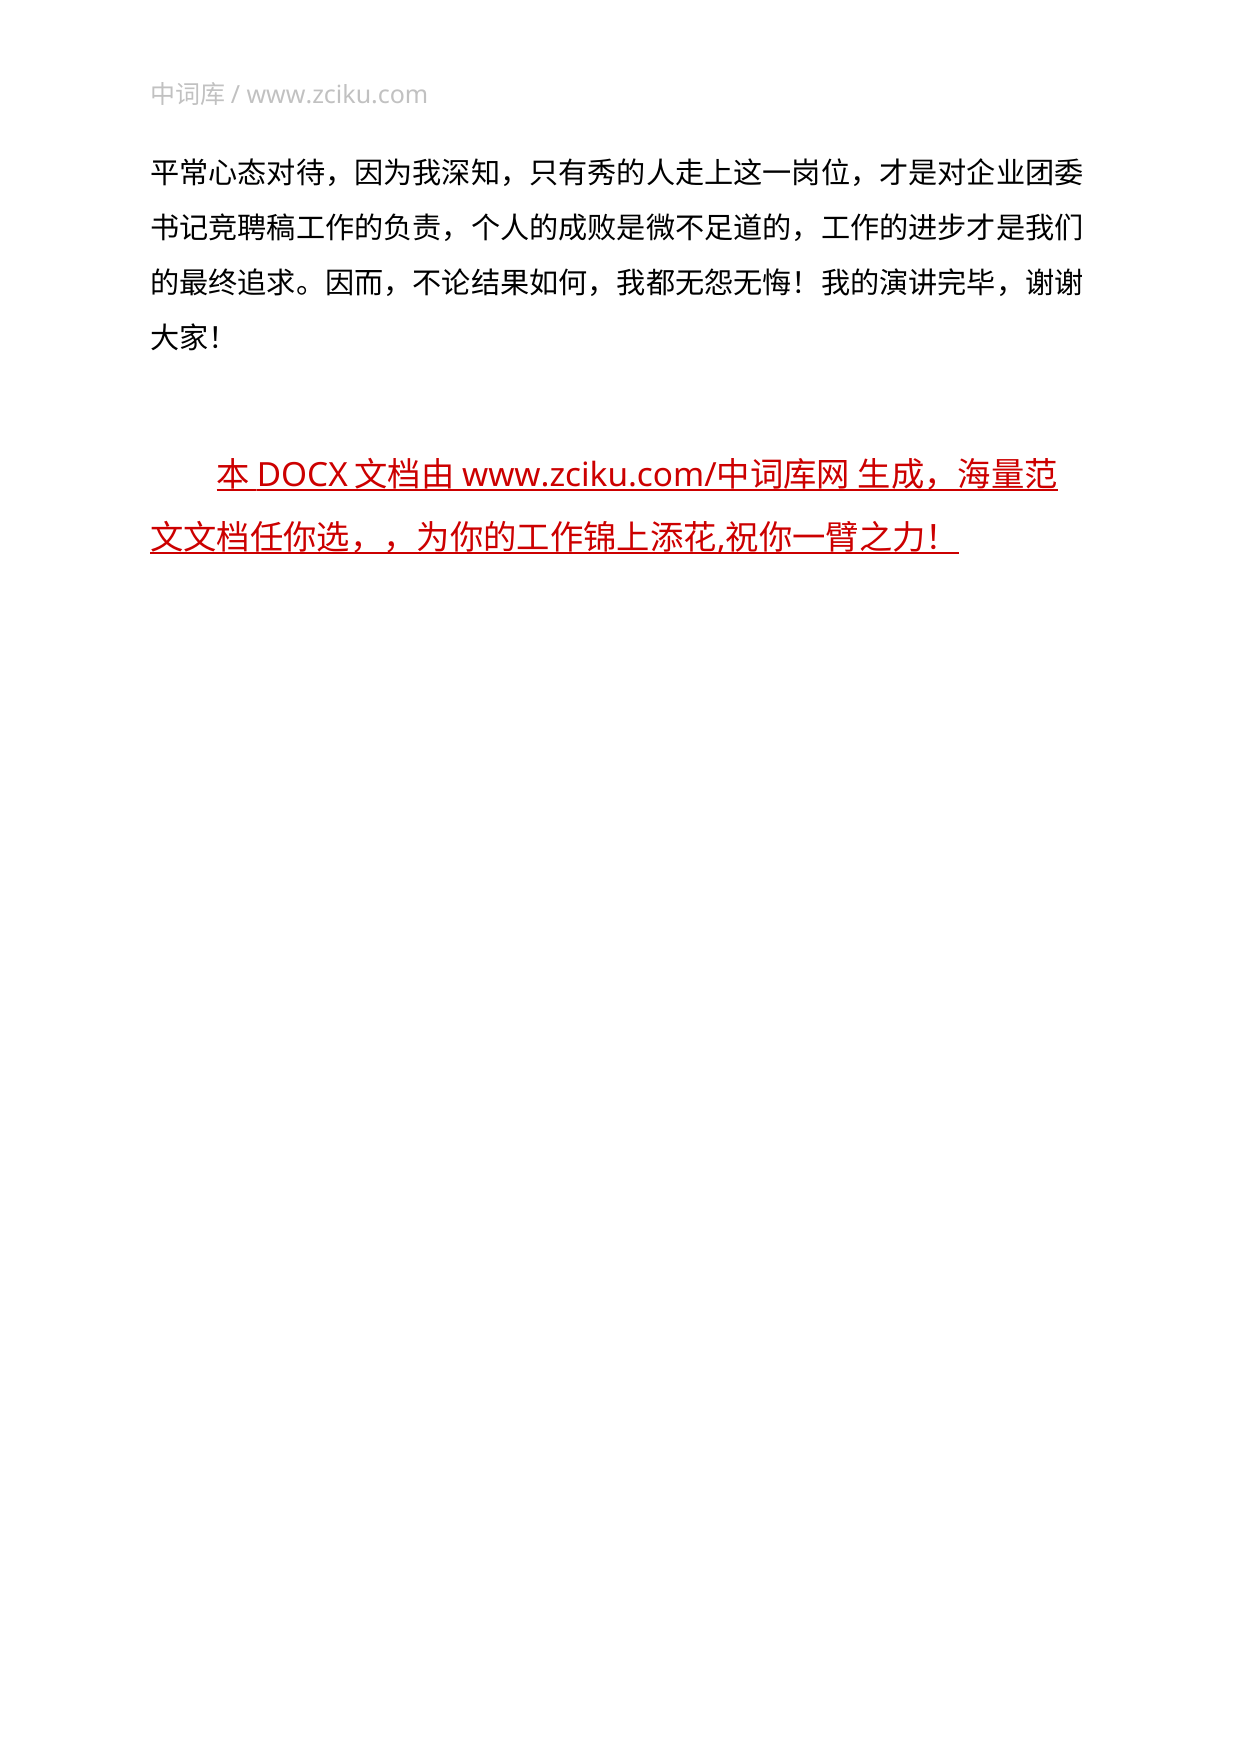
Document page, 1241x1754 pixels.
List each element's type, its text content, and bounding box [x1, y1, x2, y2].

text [150, 150, 1090, 357]
text 本DOCX文档由 www.zciku.com/中词库网 生成，海量范文文档任你选，，为你的工作锦上添花,祝你一臂之力！ [150, 448, 1090, 559]
